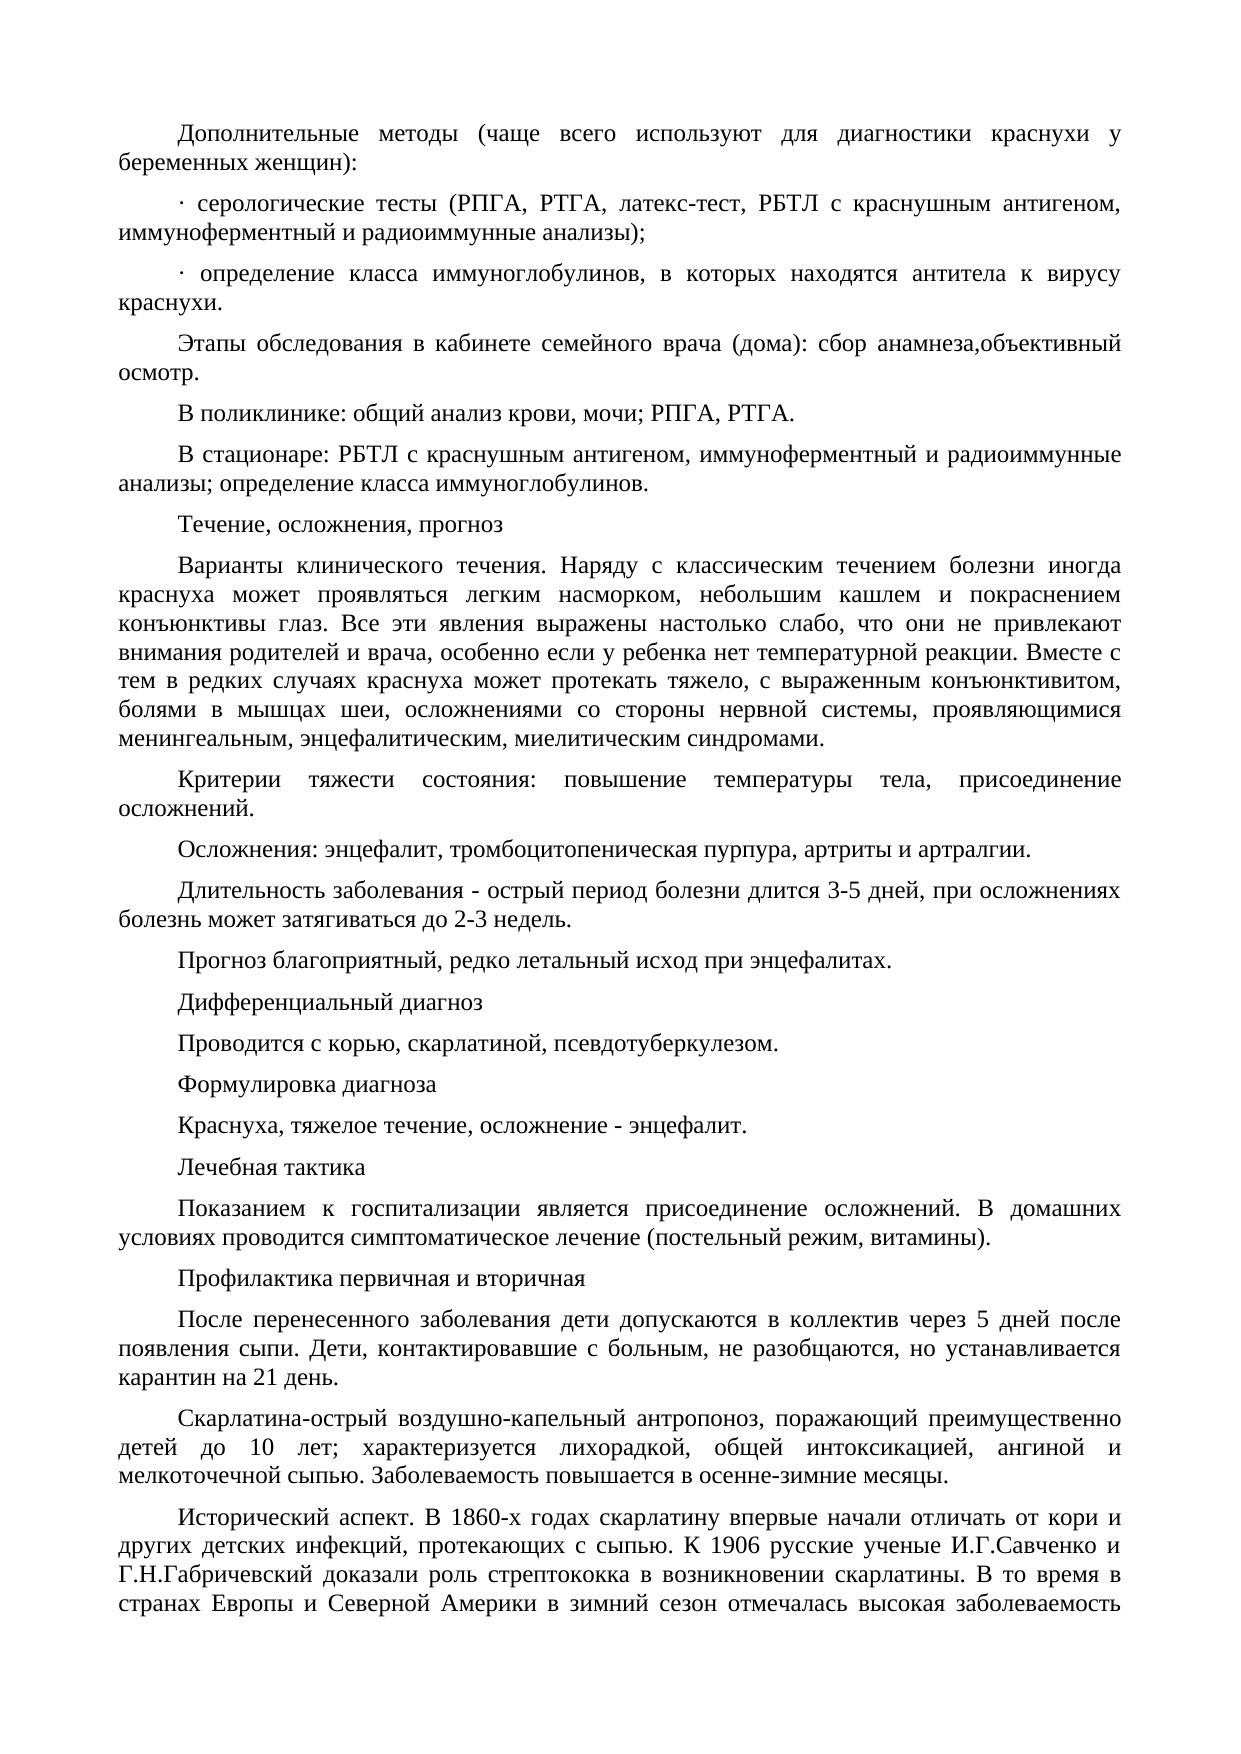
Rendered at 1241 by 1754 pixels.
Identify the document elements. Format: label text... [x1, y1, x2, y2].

text В стационаре: РБТЛ с краснушным антигеном, иммуноферментный и радиоиммунные анализы; определение класса иммуноглобулинов. [118, 439, 1122, 497]
text Профилактика первичная и вторичная [118, 1263, 1122, 1292]
text Прогноз благоприятный, редко летальный исход при энцефалитах. [118, 946, 1122, 974]
text Осложнения: энцефалит, тромбоцитопеническая пурпура, артриты и артралгии. [118, 834, 1122, 863]
text Критерии тяжести состояния: повышение температуры тела, присоединение осложнений. [118, 764, 1122, 822]
text Показанием к госпитализации является присоединение осложнений. В домашних условиях проводится симптоматическое лечение (постельный режим, витамины). [118, 1193, 1122, 1251]
text Этапы обследования в кабинете семейного врача (дома): сбор анамнеза,объективный осмотр. [118, 328, 1122, 386]
text Дополнительные методы (чаще всего используют для диагностики краснухи у беременных женщин): [118, 118, 1122, 176]
text Формулировка диагноза [118, 1069, 1122, 1098]
text Варианты клинического течения. Наряду с классическим течением болезни иногда краснуха может проявляться легким насморком, небольшим кашлем и покраснением конъюнктивы глаз. Все эти явления выражены настолько слабо, что они не привлекают внимания родителей и врача, особенно если у ребенка нет температурной реакции. Вместе с тем в редких случаях краснуха может протекать тяжело, с выраженным конъюнктивитом, болями в мышцах шеи, осложнениями со стороны нервной системы, проявляющимися менингеальным, энцефалитическим, миелитическим синдромами. [118, 551, 1122, 752]
text · серологические тесты (РПГА, РТГА, латекс-тест, РБТЛ с краснушным антигеном, иммуноферментный и радиоиммунные анализы); [118, 188, 1122, 246]
text Скарлатина-острый воздушно-капельный антропоноз, поражающий преимущественно детей до 10 лет; характеризуется лихорадкой, общей интоксикацией, ангиной и мелкоточечной сыпью. Заболеваемость повышается в осенне-зимние месяцы. [118, 1403, 1122, 1489]
text Лечебная тактика [118, 1152, 1122, 1181]
text · определение класса иммуноглобулинов, в которых находятся антитела к вирусу краснухи. [118, 258, 1122, 316]
text После перенесенного заболевания дети допускаются в коллектив через 5 дней после появления сыпи. Дети, контактировавшие с больным, не разобщаются, но устанавливается карантин на 21 день. [118, 1304, 1122, 1391]
text Проводится с корью, скарлатиной, псевдотуберкулезом. [118, 1028, 1122, 1057]
text В поликлинике: общий анализ крови, мочи; РПГА, РТГА. [118, 398, 1122, 427]
text Краснуха, тяжелое течение, осложнение - энцефалит. [118, 1111, 1122, 1139]
text Длительность заболевания - острый период болезни длится 3-5 дней, при осложнениях болезнь может затягиваться до 2-3 недель. [118, 876, 1122, 933]
text Дифференциальный диагноз [118, 987, 1122, 1016]
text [118, 1502, 1122, 1617]
text Течение, осложнения, прогноз [118, 509, 1122, 538]
